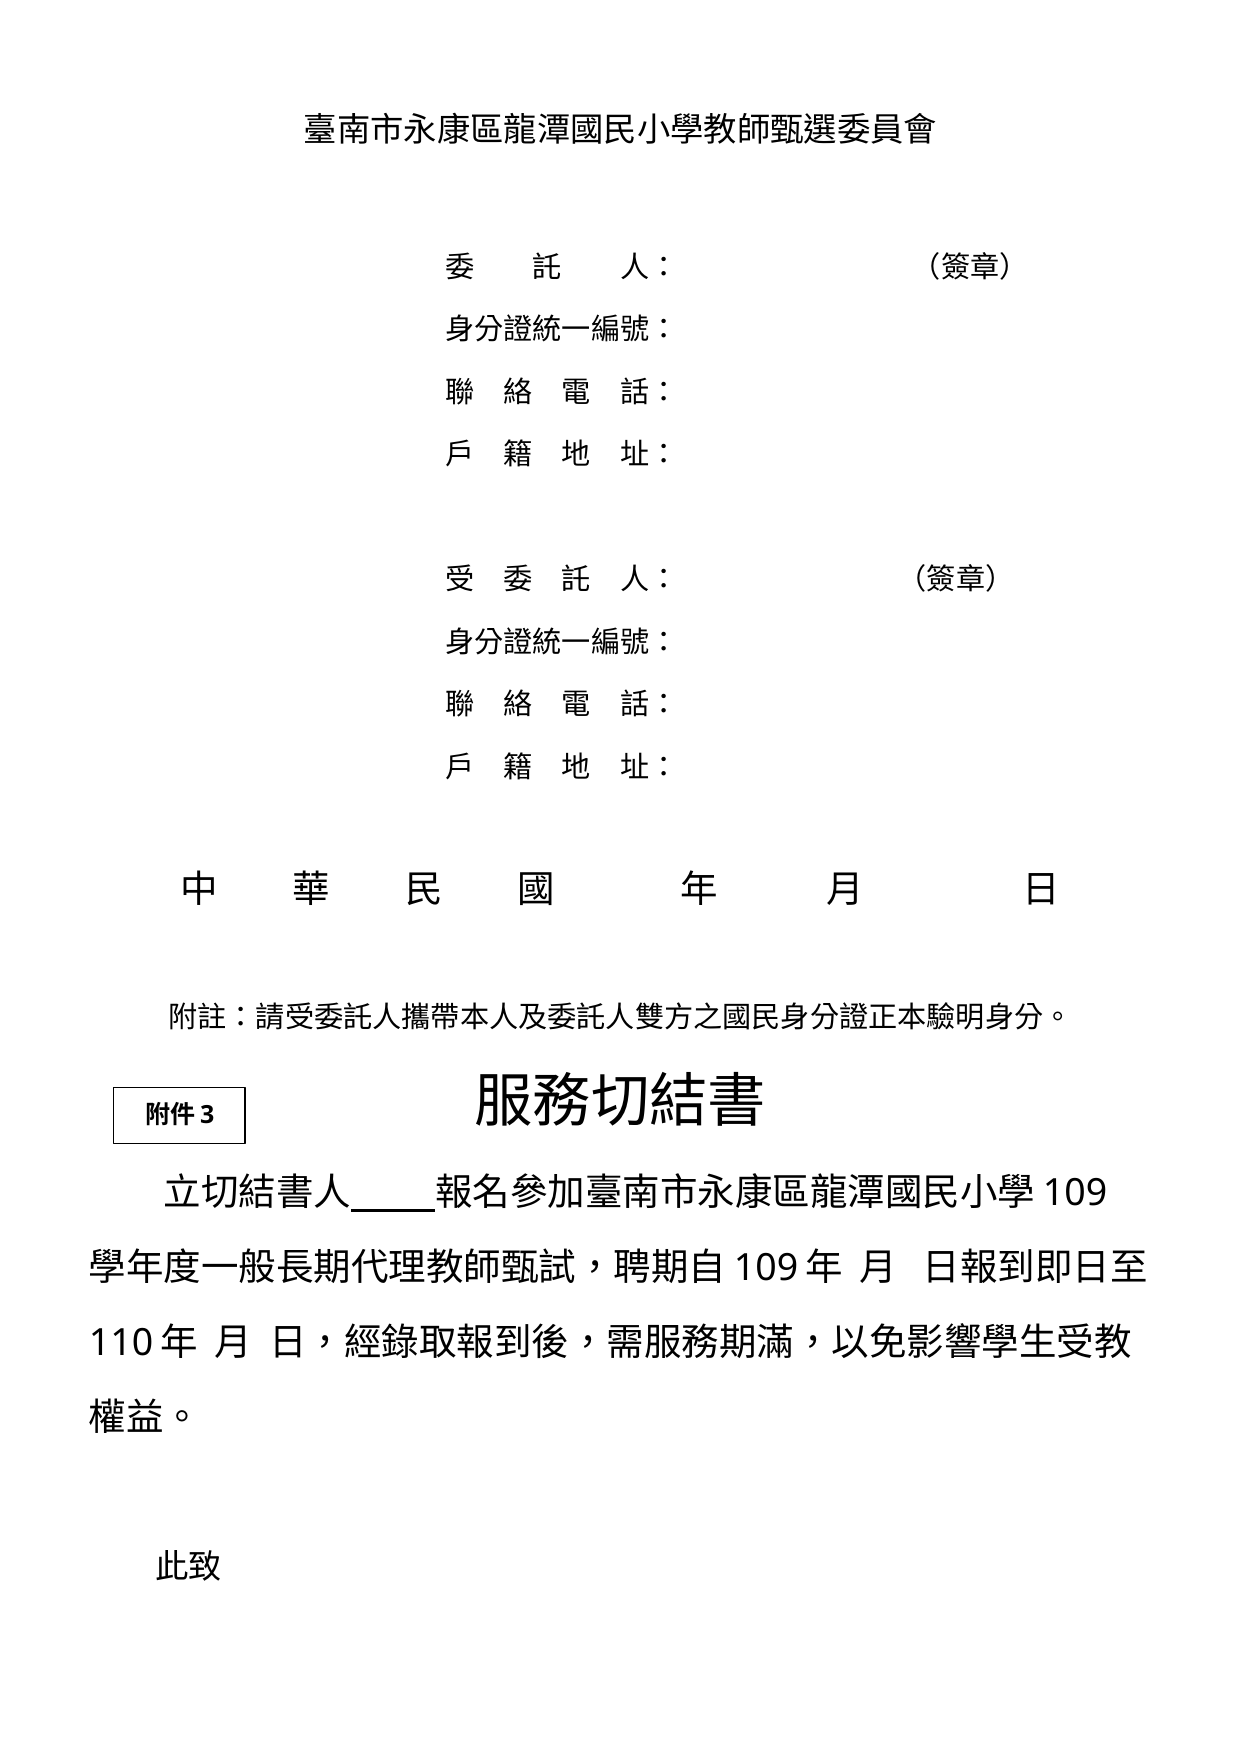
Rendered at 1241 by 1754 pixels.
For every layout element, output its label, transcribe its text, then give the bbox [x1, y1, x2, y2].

text 中 華 民 國 年 月 日 [89, 852, 1152, 914]
text 此致 [89, 1527, 1152, 1602]
text 身分證統一編號： [439, 289, 1152, 352]
text 附註：請受委託人攜帶本人及委託人雙方之國民身分證正本驗明身分。 [89, 977, 1152, 1039]
text 戶 籍 地 址： [439, 727, 1152, 789]
text 聯 絡 電 話： [439, 352, 1152, 414]
text 服務切結書 [89, 1039, 1152, 1152]
text 受 委 託 人： （簽章） [439, 539, 1152, 602]
text 戶 籍 地 址： [439, 414, 1152, 477]
text 立切結書人 報名參加臺南市永康區龍潭國民小學109學年度一般長期代理教師甄試，聘期自109年 月 日報到即日至110年 月 日，經錄取報到後，需服務期滿，以免影響學生受教權益。 [89, 1152, 1152, 1452]
text 聯 絡 電 話： [439, 664, 1152, 727]
text 委 託 人： （簽章） [439, 227, 1152, 289]
text 身分證統一編號： [439, 602, 1152, 664]
text 臺南市永康區龍潭國民小學教師甄選委員會 [89, 89, 1152, 164]
